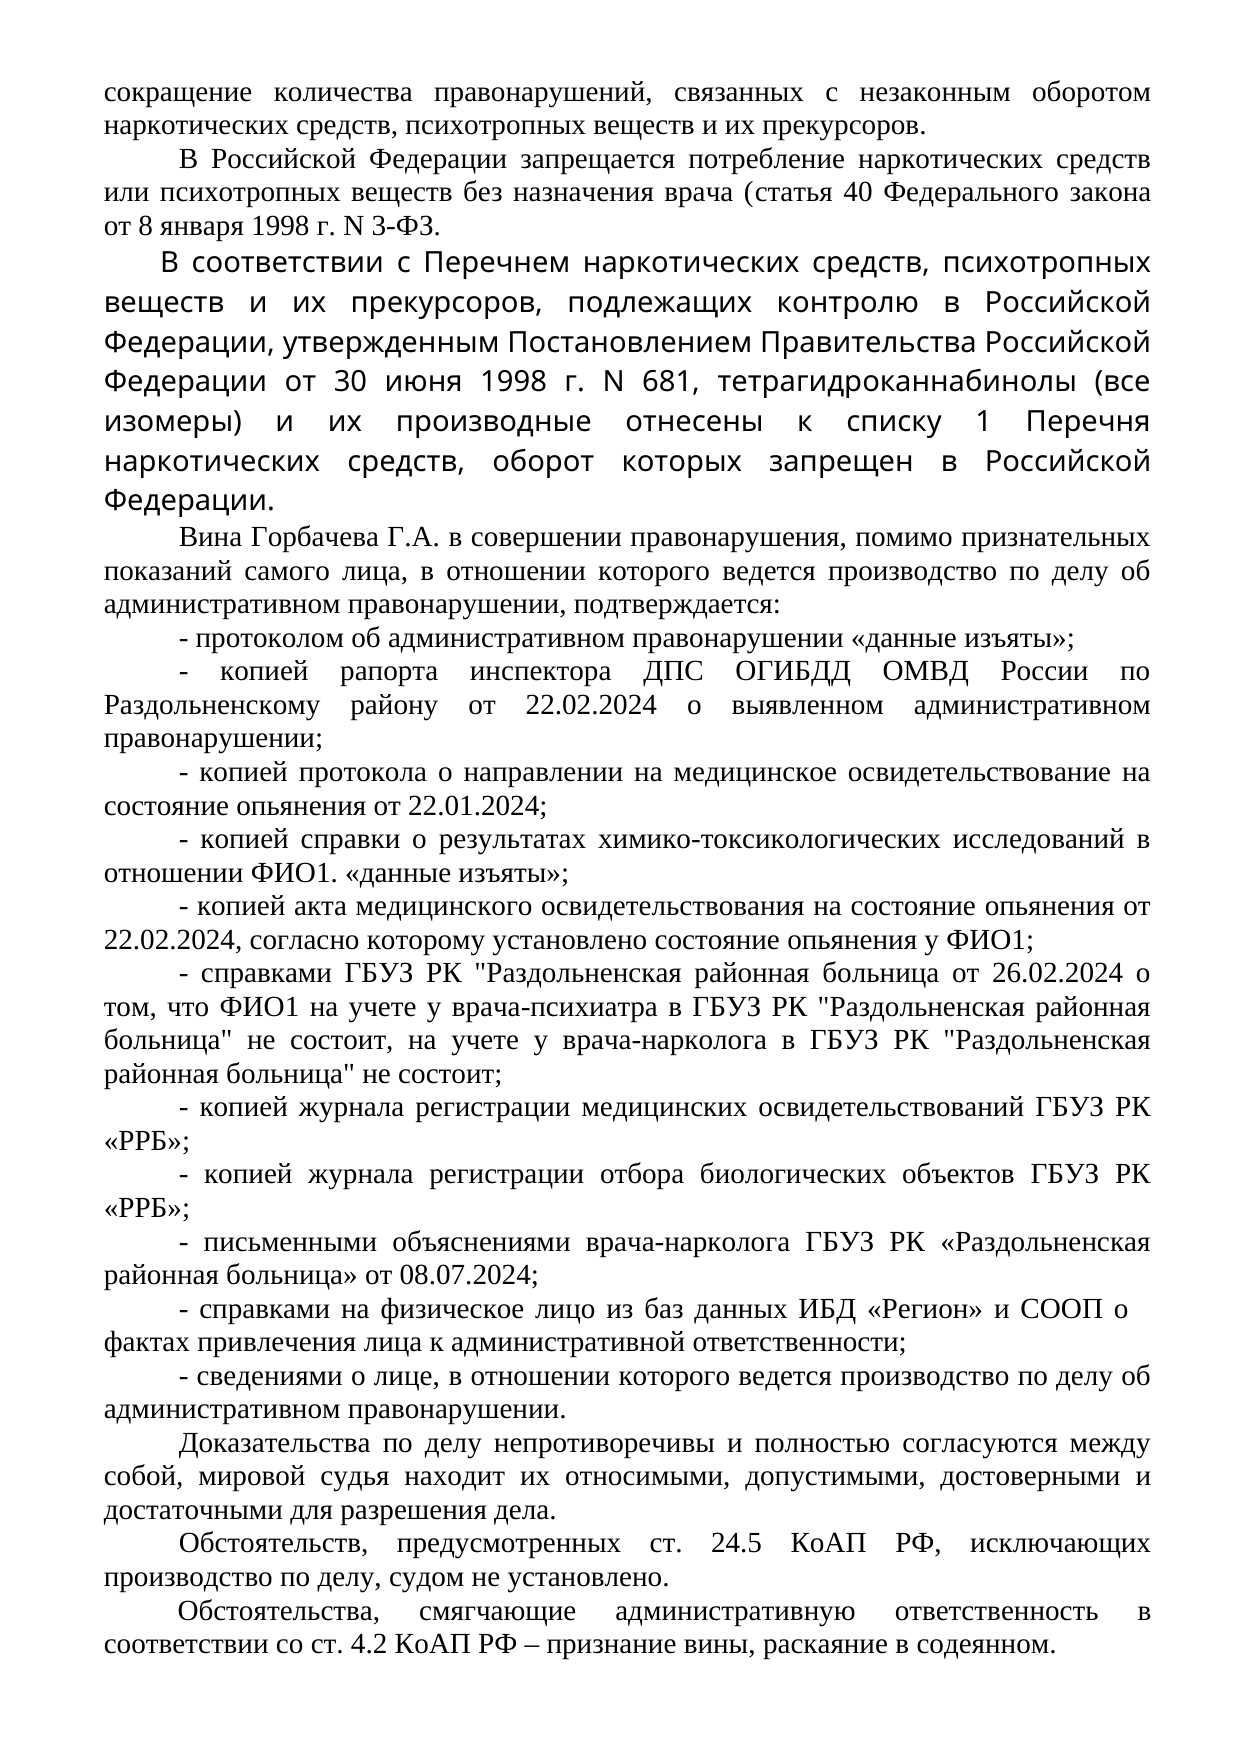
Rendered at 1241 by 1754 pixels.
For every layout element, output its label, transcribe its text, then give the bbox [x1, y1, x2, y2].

text - письменными объяснениями врача-нарколога ГБУЗ РК «Раздольненская районная больница» от 08.07.2024; [103, 1224, 1152, 1291]
text - копией журнала регистрации медицинских освидетельствований ГБУЗ РК «РРБ»; [103, 1089, 1152, 1157]
text Доказательства по делу непротиворечивы и полностью согласуются между собой, мировой судья находит их относимыми, допустимыми, достоверными и достаточными для разрешения дела. [103, 1425, 1152, 1526]
text - справками ГБУЗ РК "Раздольненская районная больница от 26.02.2024 о том, что ФИО1 на учете у врача-психиатра в ГБУЗ РК "Раздольненская районная больница" не состоит, на учете у врача-нарколога в ГБУЗ РК "Раздольненская районная больница" не состоит; [103, 955, 1152, 1089]
text - копией протокола о направлении на медицинское освидетельствование на состояние опьянения от 22.01.2024; [103, 754, 1152, 821]
text - копией акта медицинского освидетельствования на состояние опьянения от 22.02.2024, согласно которому установлено состояние опьянения у ФИО1; [103, 888, 1152, 955]
text - сведениями о лице, в отношении которого ведется производство по делу об административном правонарушении. [103, 1358, 1152, 1425]
text - протоколом об административном правонарушении «данные изъяты»; [103, 620, 1152, 653]
text Вина Горбачева Г.А. в совершении правонарушения, помимо признательных показаний самого лица, в отношении которого ведется производство по делу об административном правонарушении, подтверждается: [103, 519, 1152, 620]
text В соответствии с Перечнем наркотических средств, психотропных веществ и их прекурсоров, подлежащих контролю в Российской Федерации, утвержденным Постановлением Правительства Российской Федерации от 30 июня 1998 г. N 681, тетрагидроканнабинолы (все изомеры) и их производные отнесены к списку 1 Перечня наркотических средств, оборот которых запрещен в Российской Федерации. [103, 242, 1152, 519]
text - копией справки о результатах химико-токсикологических исследований в отношении ФИО1. «данные изъяты»; [103, 821, 1152, 888]
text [103, 74, 1152, 141]
text В Российской Федерации запрещается потребление наркотических средств или психотропных веществ без назначения врача (статья 40 Федерального закона от 8 января 1998 г. N 3-ФЗ. [103, 141, 1152, 242]
text - справками на физическое лицо из баз данных ИБД «Регион» и СООП о фактах привлечения лица к административной ответственности; [103, 1291, 1131, 1358]
text - копией рапорта инспектора ДПС ОГИБДД ОМВД России по Раздольненскому району от 22.02.2024 о выявленном административном правонарушении; [103, 653, 1152, 754]
text - копией журнала регистрации отбора биологических объектов ГБУЗ РК «РРБ»; [103, 1157, 1152, 1224]
text Обстоятельств, предусмотренных ст. 24.5 КоАП РФ, исключающих производство по делу, судом не установлено. [103, 1526, 1152, 1593]
text Обстоятельства, смягчающие административную ответственность в соответствии со ст. 4.2 КоАП РФ – признание вины, раскаяние в содеянном. [103, 1593, 1152, 1660]
